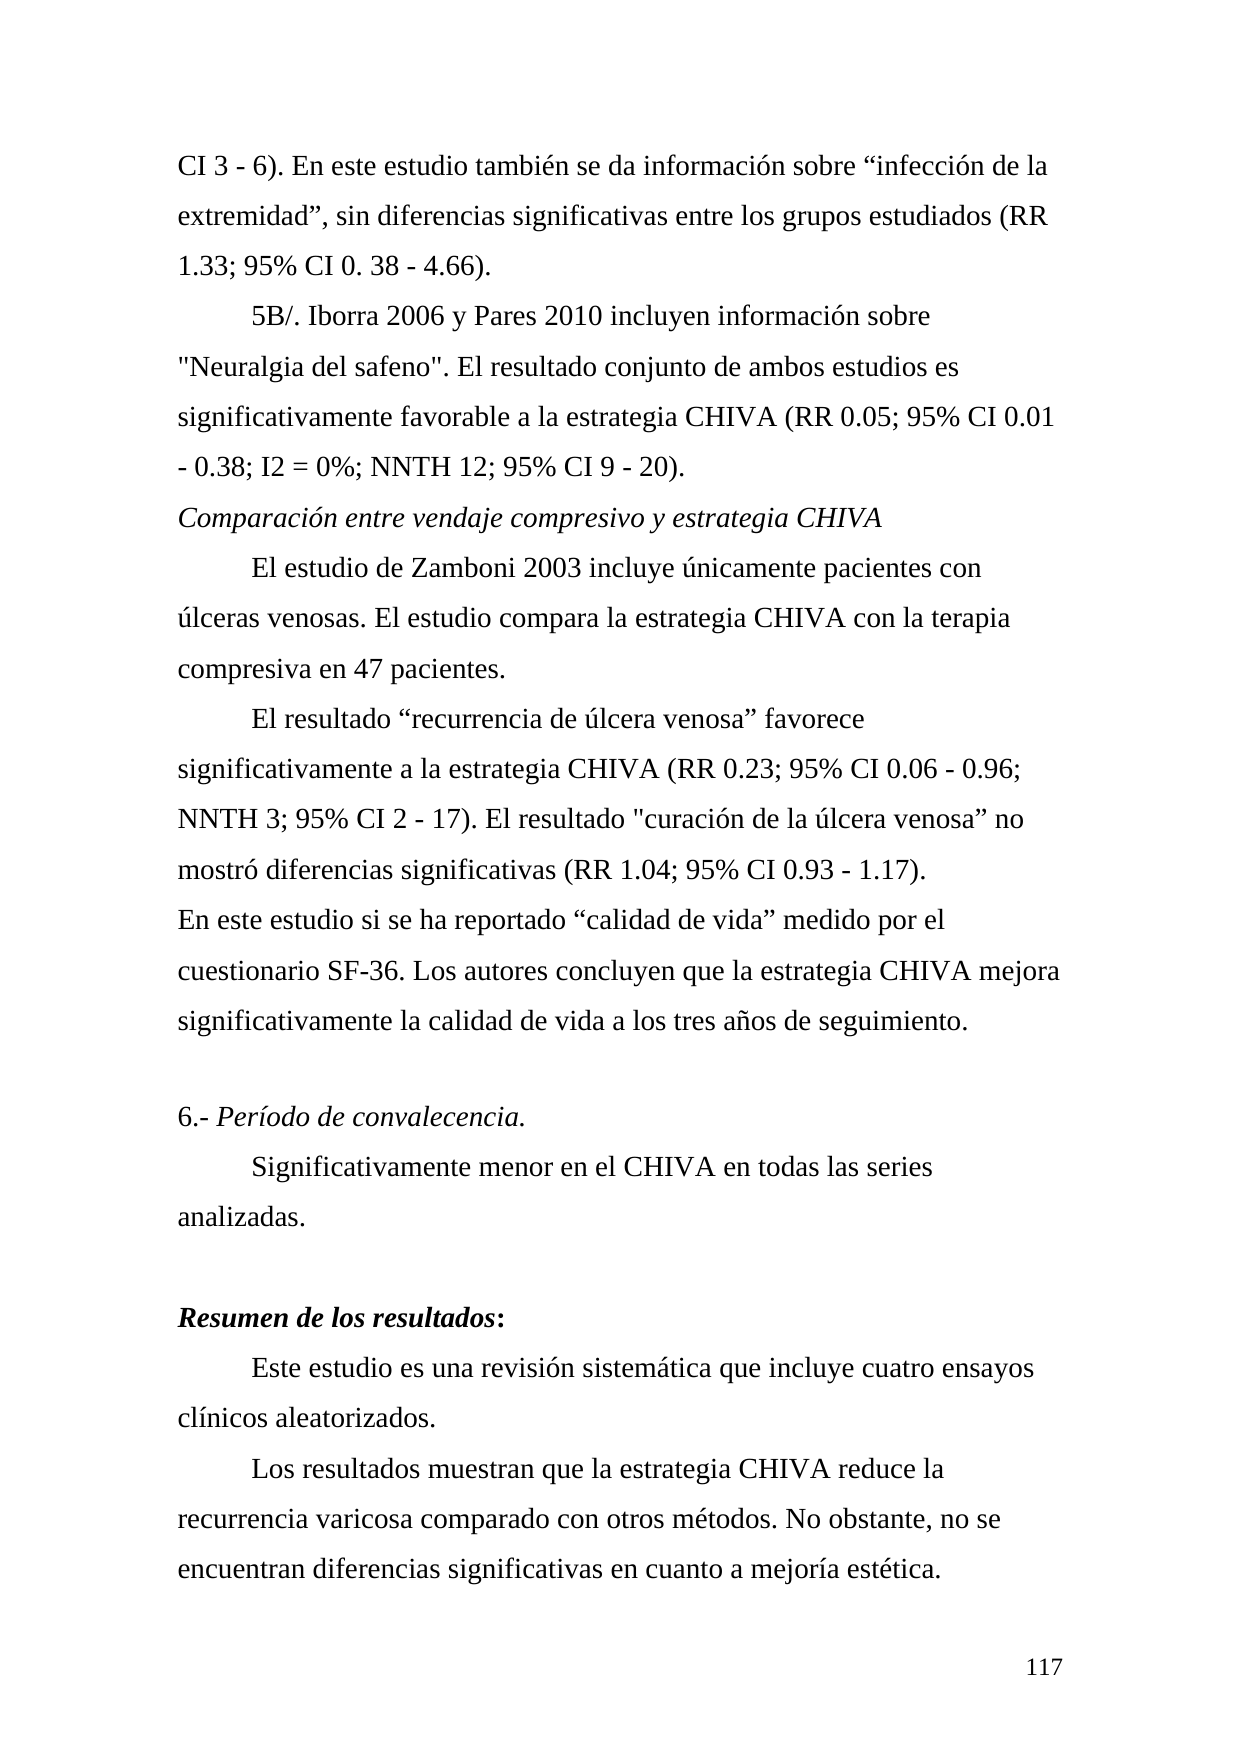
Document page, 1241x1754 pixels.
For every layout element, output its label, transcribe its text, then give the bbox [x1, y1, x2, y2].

text El estudio de Zamboni 2003 incluye únicamente pacientes con úlceras venosas. El estudio compara la estrategia CHIVA con la terapia compresiva en 47 pacientes. [177, 550, 1063, 684]
text Los resultados muestran que la estrategia CHIVA reduce la recurrencia varicosa comparado con otros métodos. No obstante, no se encuentran diferencias significativas en cuanto a mejoría estética. [177, 1451, 1063, 1585]
text El resultado “recurrencia de úlcera venosa” favorece significativamente a la estrategia CHIVA (RR 0.23; 95% CI 0.06 - 0.96; NNTH 3; 95% CI 2 - 17). El resultado "curación de la úlcera venosa” no mostró diferencias significativas (RR 1.04; 95% CI 0.93 - 1.17). [177, 701, 1063, 886]
text Significativamente menor en el CHIVA en todas las series analizadas. [177, 1149, 1063, 1233]
text 5B/. Iborra 2006 y Pares 2010 incluyen información sobre "Neuralgia del safeno". El resultado conjunto de ambos estudios es significativamente favorable a la estrategia CHIVA (RR 0.05; 95% CI 0.01 - 0.38; I2 = 0%; NNTH 12; 95% CI 9 - 20). [177, 298, 1063, 483]
text En este estudio si se ha reportado “calidad de vida” medido por el cuestionario SF-36. Los autores concluyen que la estrategia CHIVA mejora significativamente la calidad de vida a los tres años de seguimiento. [177, 902, 1063, 1036]
text Resumen de los resultados: [177, 1300, 1063, 1333]
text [177, 148, 1063, 282]
text Este estudio es una revisión sistemática que incluye cuatro ensayos clínicos aleatorizados. [177, 1350, 1063, 1434]
text Comparación entre vendaje compresivo y estrategia CHIVA [177, 500, 1063, 533]
text 6.- Período de convalecencia. [177, 1099, 1063, 1132]
